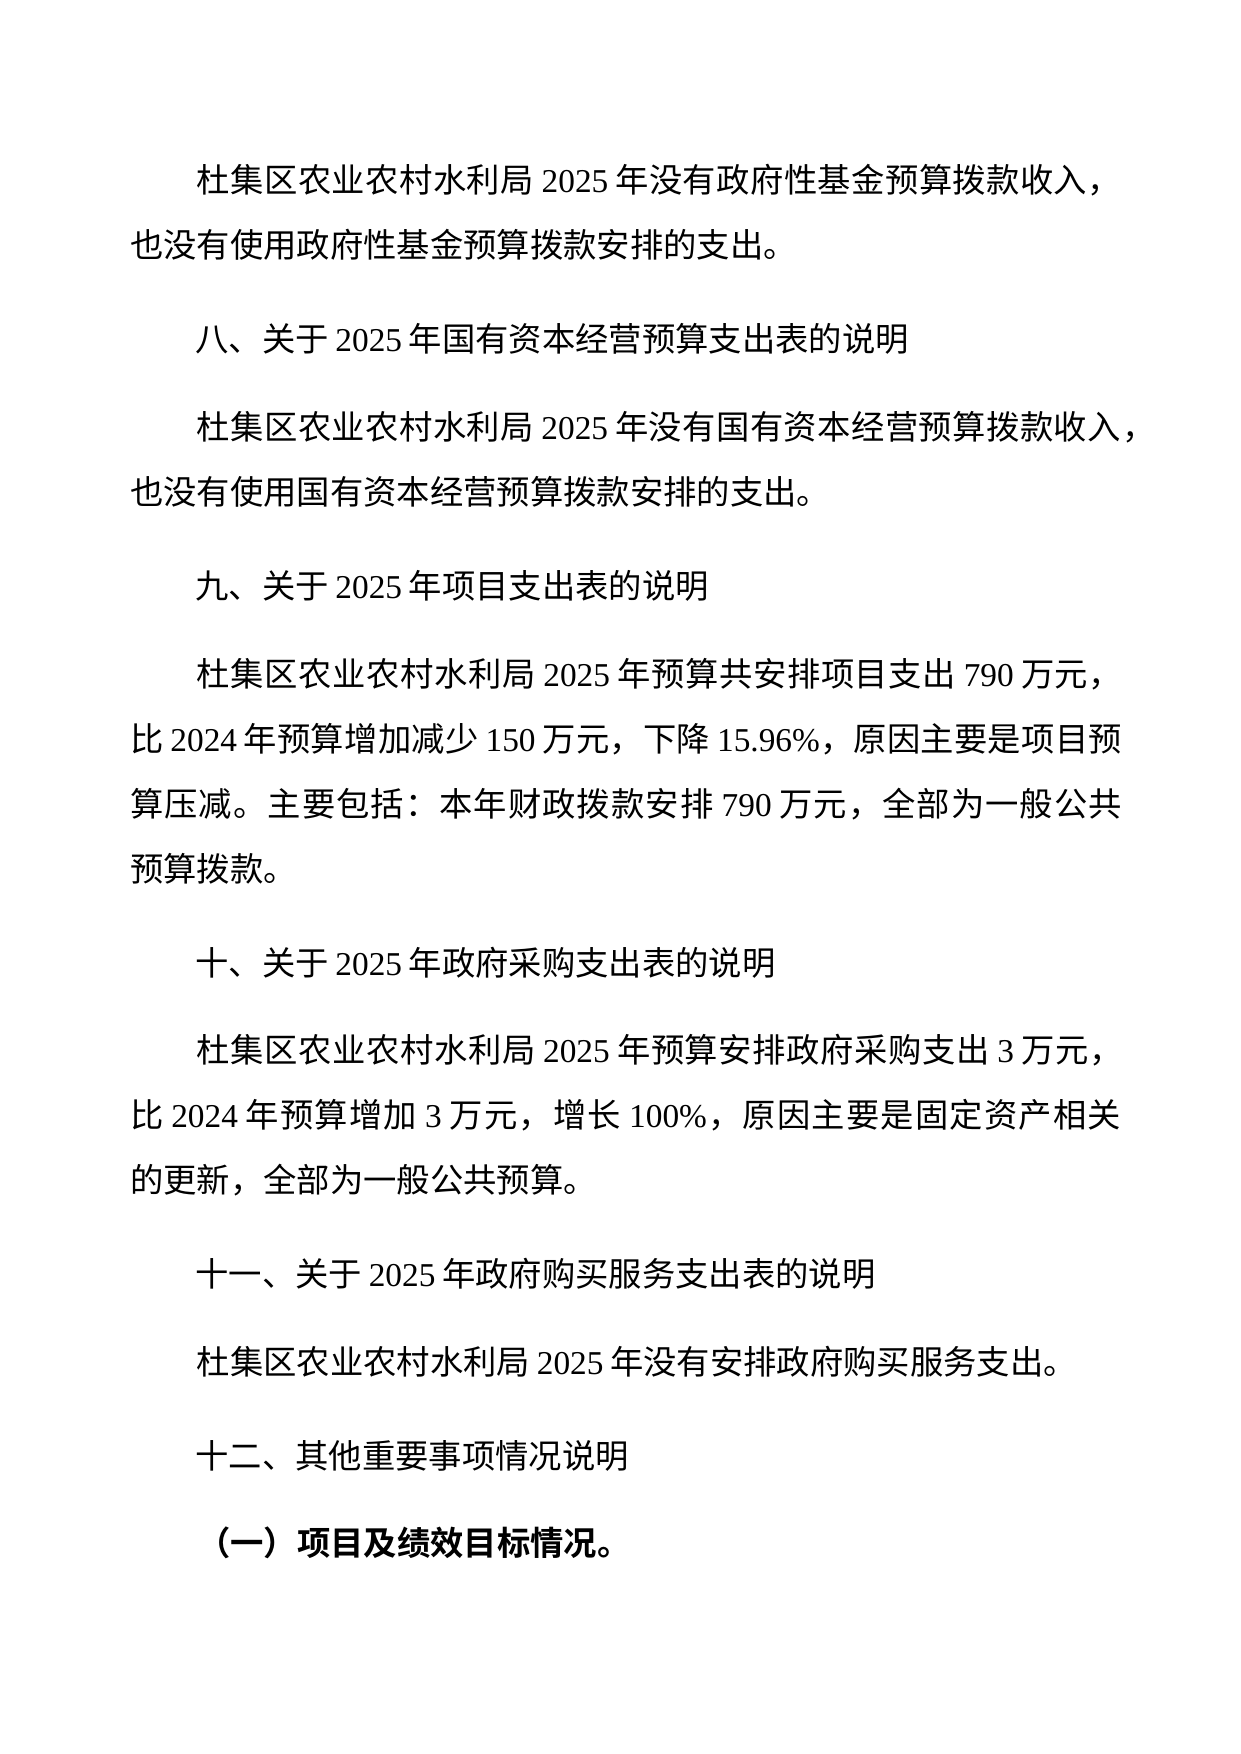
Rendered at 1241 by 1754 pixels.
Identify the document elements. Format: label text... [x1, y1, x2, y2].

text 杜集区农业农村水利局2025年没有安排政府购买服务支出。 [130, 1327, 1122, 1392]
text 杜集区农业农村水利局2025年预算安排政府采购支出3万元，比2024年预算增加3万元，增长100%，原因主要是固定资产相关的更新，全部为一般公共预算。 [130, 1016, 1122, 1211]
text 十一、关于2025年政府购买服务支出表的说明 [130, 1240, 1122, 1298]
text 十二、其他重要事项情况说明 [130, 1422, 1122, 1480]
text 杜集区农业农村水利局2025年预算共安排项目支出790万元，比2024年预算增加减少150万元，下降15.96%，原因主要是项目预算压减。主要包括：本年财政拨款安排790万元，全部为一般公共预算拨款。 [130, 639, 1122, 899]
text 九、关于2025年项目支出表的说明 [130, 552, 1122, 610]
text 十、关于2025年政府采购支出表的说明 [130, 928, 1122, 987]
text 杜集区农业农村水利局2025年没有政府性基金预算拨款收入，也没有使用政府性基金预算拨款安排的支出。 [130, 146, 1122, 276]
text 八、关于2025年国有资本经营预算支出表的说明 [130, 305, 1122, 363]
text 杜集区农业农村水利局2025年没有国有资本经营预算拨款收入，也没有使用国有资本经营预算拨款安排的支出。 [130, 392, 1122, 522]
list （一）项目及绩效目标情况。 [130, 1509, 1122, 1567]
